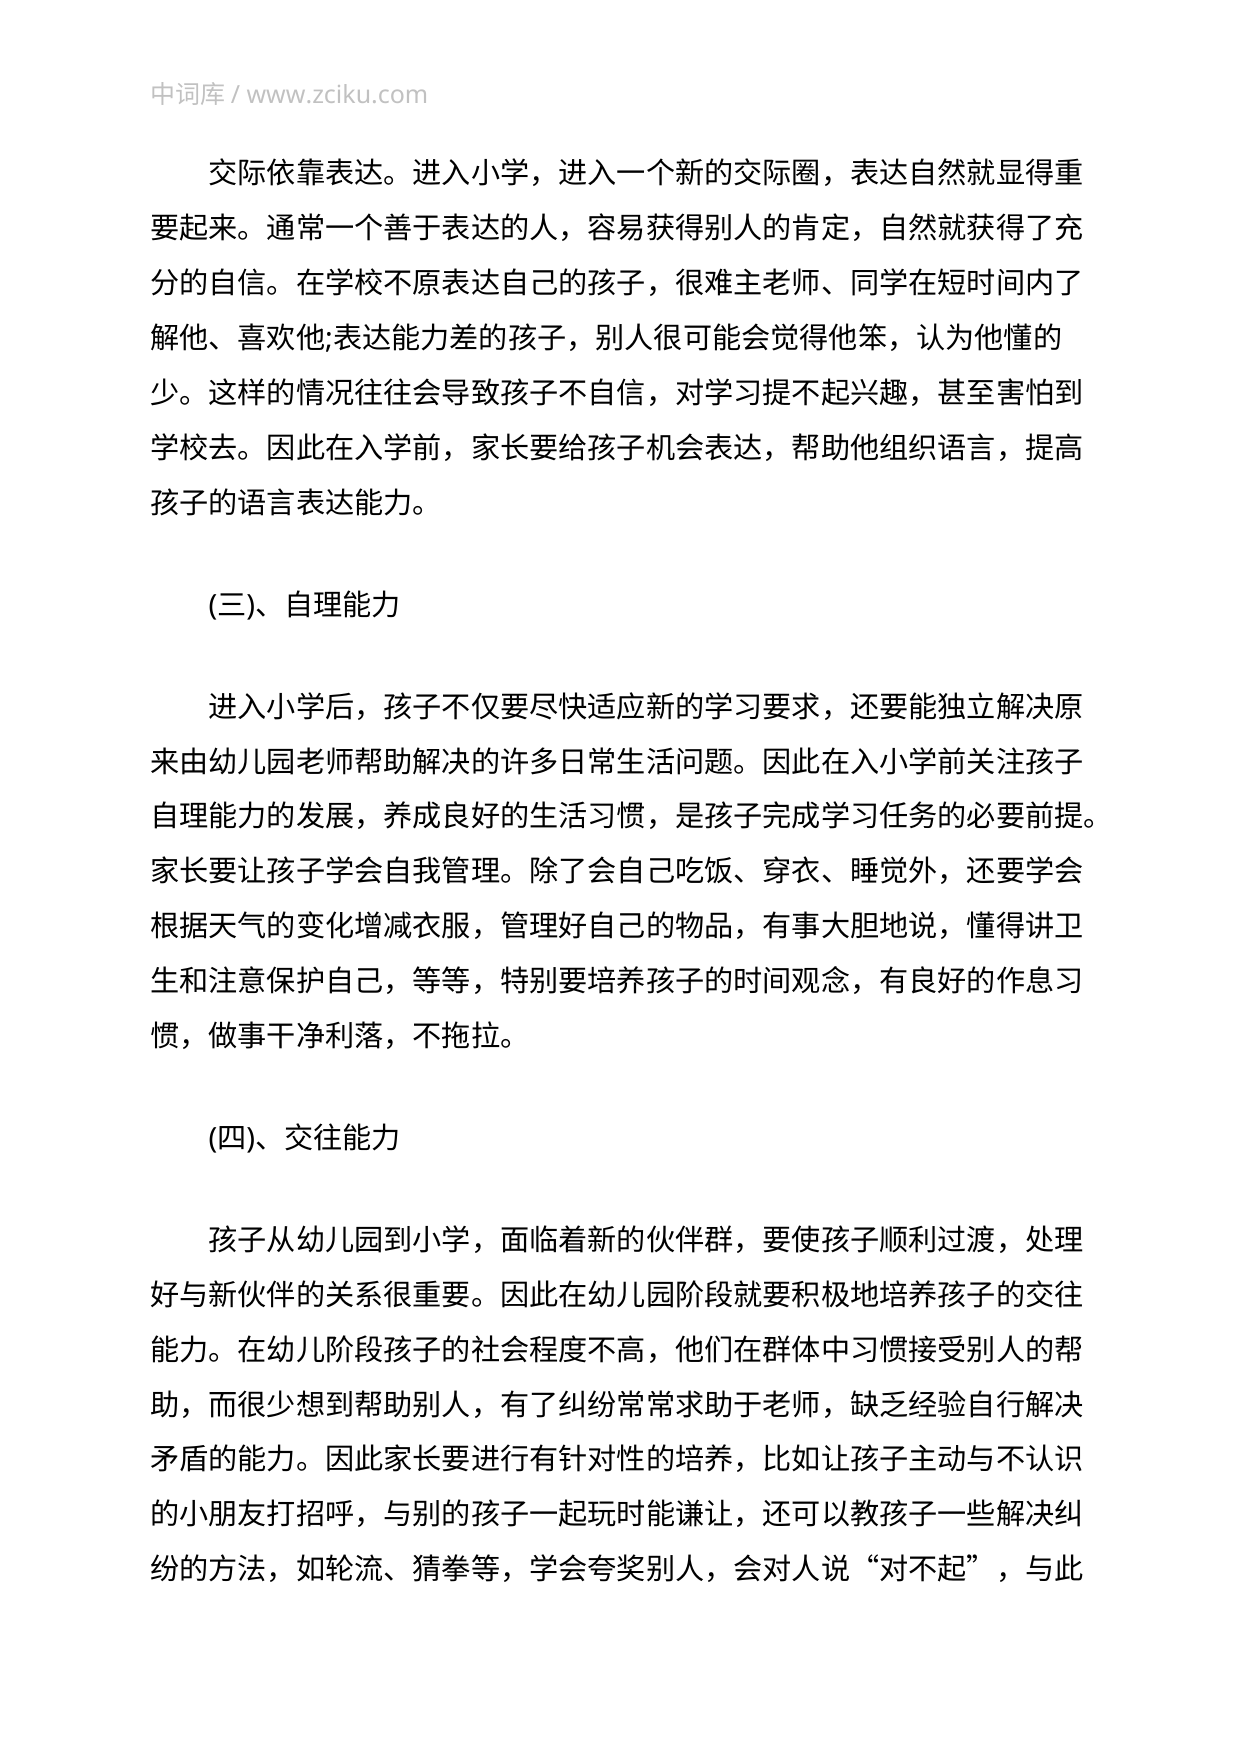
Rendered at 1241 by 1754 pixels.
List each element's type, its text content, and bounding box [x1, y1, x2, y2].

text (三)、自理能力 [150, 581, 1090, 624]
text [150, 1216, 1090, 1588]
text 进入小学后，孩子不仅要尽快适应新的学习要求，还要能独立解决原来由幼儿园老师帮助解决的许多日常生活问题。因此在入小学前关注孩子自理能力的发展，养成良好的生活习惯，是孩子完成学习任务的必要前提。家长要让孩子学会自我管理。除了会自己吃饭、穿衣、睡觉外，还要学会根据天气的变化增减衣服，管理好自己的物品，有事大胆地说，懂得讲卫生和注意保护自己，等等，特别要培养孩子的时间观念，有良好的作息习惯，做事干净利落，不拖拉。 [150, 683, 1090, 1055]
text (四)、交往能力 [150, 1114, 1090, 1157]
text 交际依靠表达。进入小学，进入一个新的交际圈，表达自然就显得重要起来。通常一个善于表达的人，容易获得别人的肯定，自然就获得了充分的自信。在学校不原表达自己的孩子，很难主老师、同学在短时间内了解他、喜欢他;表达能力差的孩子，别人很可能会觉得他笨，认为他懂的少。这样的情况往往会导致孩子不自信，对学习提不起兴趣，甚至害怕到学校去。因此在入学前，家长要给孩子机会表达，帮助他组织语言，提高孩子的语言表达能力。 [150, 150, 1090, 522]
